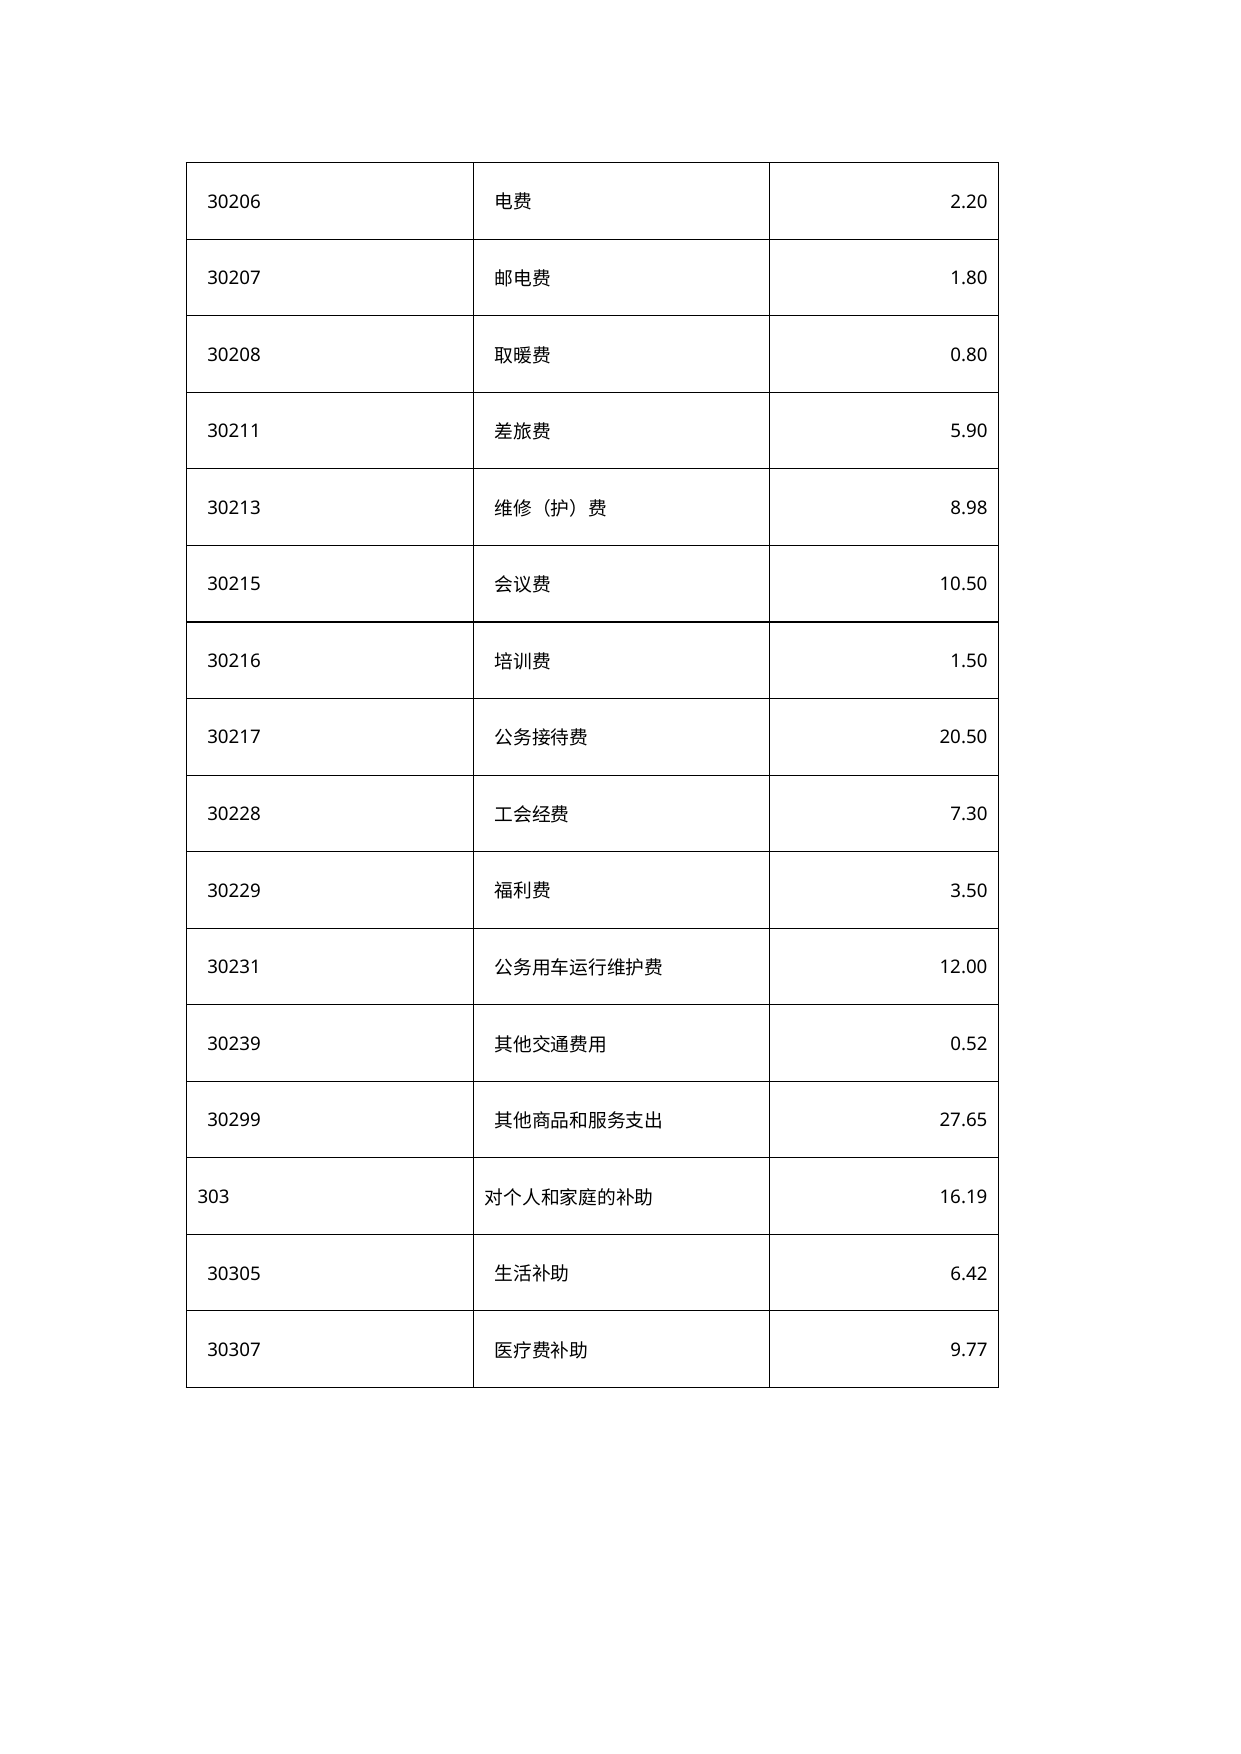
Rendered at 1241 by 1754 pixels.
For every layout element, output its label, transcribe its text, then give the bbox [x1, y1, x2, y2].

table_cell 2.20 [770, 163, 998, 238]
table_cell 6.42 [770, 1235, 998, 1310]
table_cell 30305 [187, 1235, 473, 1310]
table_cell 30228 [187, 776, 473, 851]
table_cell 0.80 [770, 316, 998, 392]
table_cell 公务用车运行维护费 [474, 929, 769, 1004]
table_cell 8.98 [770, 469, 998, 545]
table_cell 工会经费 [474, 776, 769, 851]
table_cell 对个人和家庭的补助 [474, 1158, 769, 1234]
table_cell 30299 [187, 1082, 473, 1157]
table_cell 医疗费补助 [474, 1311, 769, 1387]
table_cell 30229 [187, 852, 473, 928]
table_cell 培训费 [474, 623, 769, 698]
table_cell 差旅费 [474, 393, 769, 468]
table_cell 30207 [187, 240, 473, 315]
table_cell 1.50 [770, 623, 998, 698]
table_cell 30239 [187, 1005, 473, 1081]
table_cell 30217 [187, 699, 473, 774]
table_cell 30307 [187, 1311, 473, 1387]
table_cell 30208 [187, 316, 473, 392]
table_cell 20.50 [770, 699, 998, 774]
table_cell 30215 [187, 546, 473, 621]
table_cell 7.30 [770, 776, 998, 851]
table_cell 30213 [187, 469, 473, 545]
table_cell 9.77 [770, 1311, 998, 1387]
table_cell 27.65 [770, 1082, 998, 1157]
table_cell 其他商品和服务支出 [474, 1082, 769, 1157]
table_cell 会议费 [474, 546, 769, 621]
table_cell 10.50 [770, 546, 998, 621]
table_cell 生活补助 [474, 1235, 769, 1310]
table_cell 0.52 [770, 1005, 998, 1081]
table_cell 30231 [187, 929, 473, 1004]
table_cell 其他交通费用 [474, 1005, 769, 1081]
table_cell 取暖费 [474, 316, 769, 392]
table_cell 16.19 [770, 1158, 998, 1234]
table_cell 3.50 [770, 852, 998, 928]
table_cell 维修（护）费 [474, 469, 769, 545]
table_cell 福利费 [474, 852, 769, 928]
table_cell 30211 [187, 393, 473, 468]
table_cell 电费 [474, 163, 769, 238]
table_cell 公务接待费 [474, 699, 769, 774]
table_cell 30216 [187, 623, 473, 698]
table_cell 12.00 [770, 929, 998, 1004]
table_cell 30206 [187, 163, 473, 238]
table_cell 邮电费 [474, 240, 769, 315]
table_cell 1.80 [770, 240, 998, 315]
table_cell 5.90 [770, 393, 998, 468]
table_cell 303 [187, 1158, 473, 1234]
